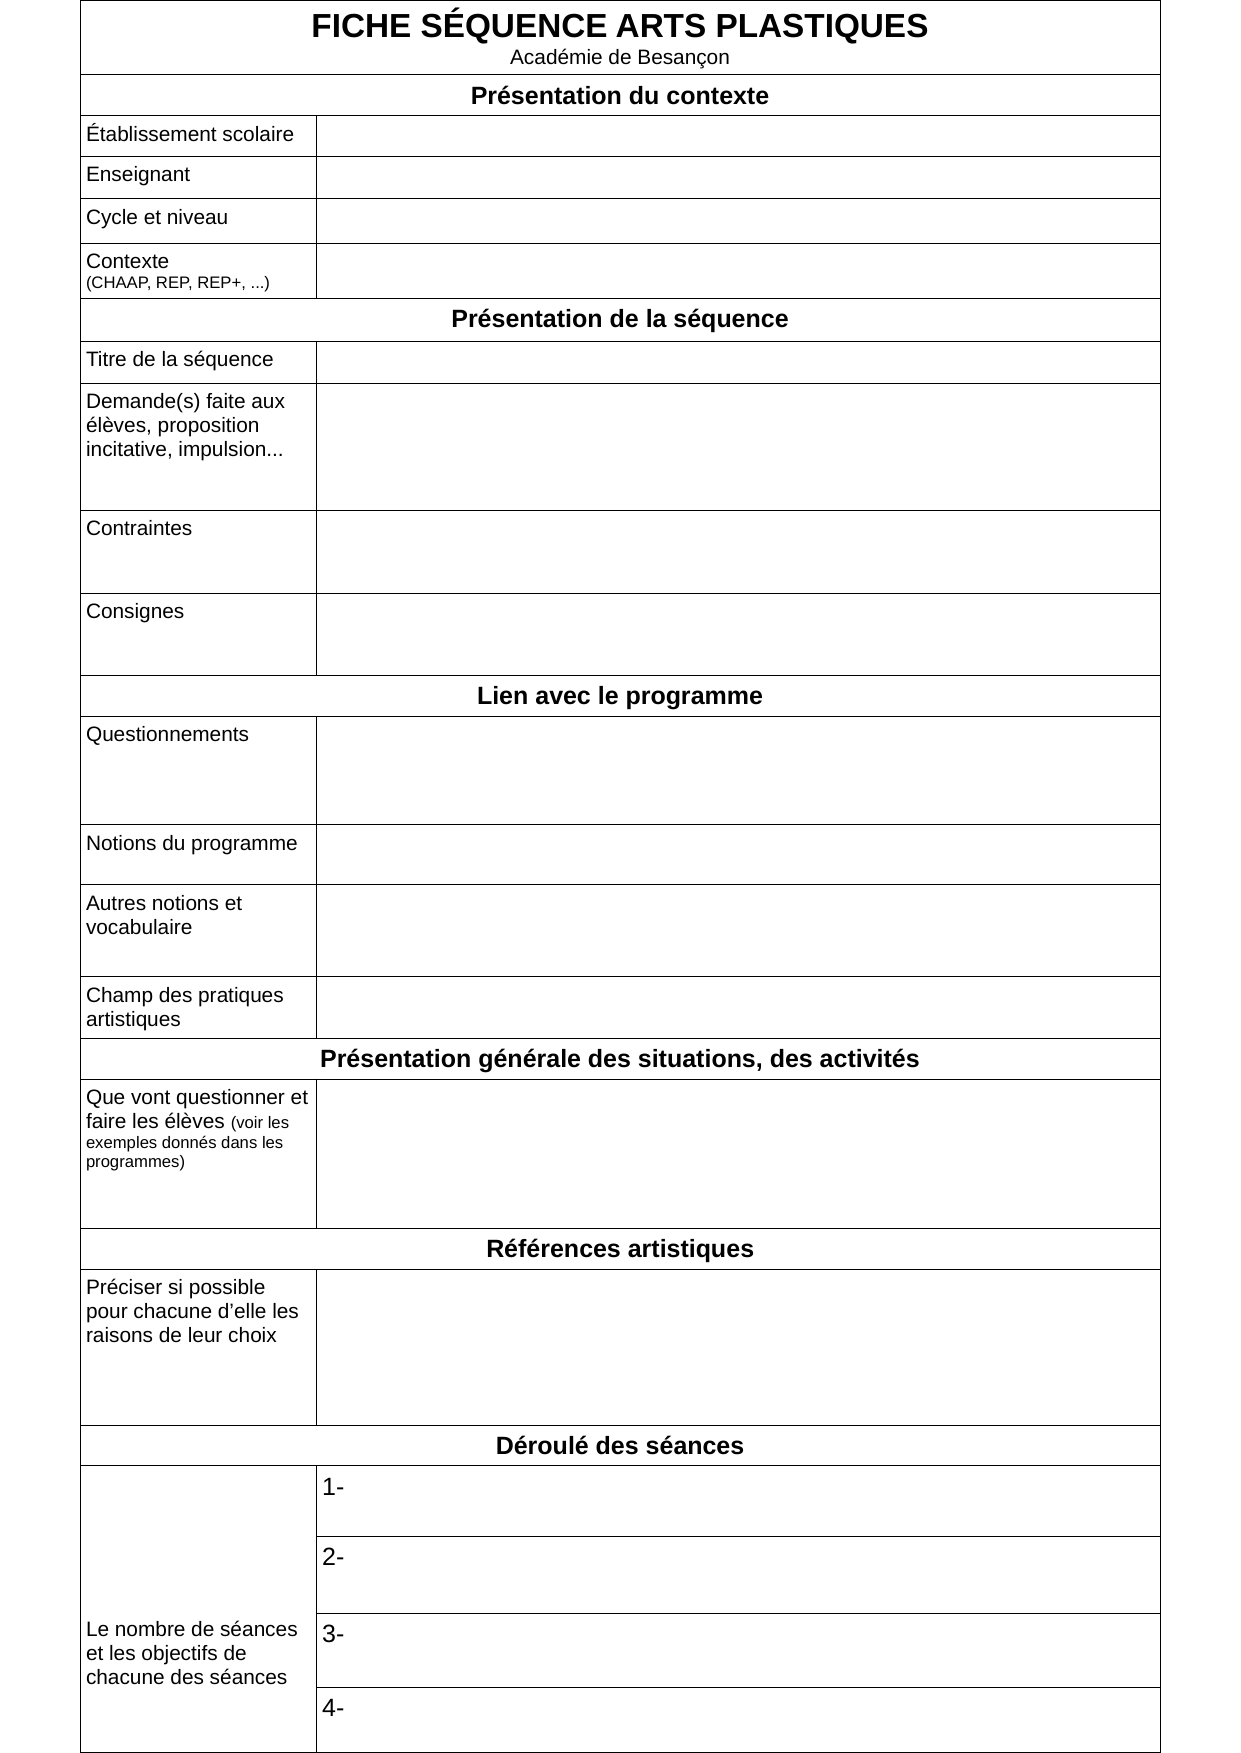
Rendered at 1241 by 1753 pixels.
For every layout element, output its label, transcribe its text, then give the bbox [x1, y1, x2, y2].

table_cell Préciser si possible pour chacune d’elle les raisons de leur choix [81, 1270, 316, 1425]
table_cell Titre de la séquence [81, 342, 316, 383]
table_cell Contexte (CHAAP, REP, REP+, ...) [81, 244, 316, 298]
table_cell [317, 157, 1160, 198]
table_cell Cycle et niveau [81, 199, 316, 243]
table_cell Déroulé des séances [81, 1426, 1160, 1465]
table_cell [317, 825, 1160, 884]
table_cell Demande(s) faite aux élèves, proposition incitative, impulsion... [81, 384, 316, 510]
table_header FICHE SÉQUENCE ARTS PLASTIQUES Académie de Besançon [81, 1, 1160, 74]
table_cell [317, 977, 1160, 1038]
table_cell Références artistiques [81, 1229, 1160, 1269]
table_cell Champ des pratiques artistiques [81, 977, 316, 1038]
table_cell Contraintes [81, 511, 316, 592]
table_cell Questionnements [81, 717, 316, 824]
table_cell Enseignant [81, 157, 316, 198]
table_cell Autres notions et vocabulaire [81, 885, 316, 976]
table_cell Présentation du contexte [81, 75, 1160, 115]
table_cell Le nombre de séances et les objectifs de chacune des séances [81, 1466, 316, 1752]
table_cell [317, 384, 1160, 510]
table_cell [317, 199, 1160, 243]
table_cell 1- [317, 1466, 1160, 1536]
table_cell 4- [317, 1688, 1160, 1752]
table_cell [317, 116, 1160, 156]
table_cell [317, 511, 1160, 592]
table_cell Notions du programme [81, 825, 316, 884]
table_cell Lien avec le programme [81, 676, 1160, 716]
table_cell Que vont questionner et faire les élèves (voir les exemples donnés dans les programmes) [81, 1080, 316, 1228]
table_cell [317, 594, 1160, 675]
table_cell Établissement scolaire [81, 116, 316, 156]
table_cell 2- [317, 1537, 1160, 1613]
table_cell Présentation de la séquence [81, 299, 1160, 341]
table_cell 3- [317, 1614, 1160, 1687]
table_cell [317, 717, 1160, 824]
table_cell Présentation générale des situations, des activités [81, 1039, 1160, 1078]
table_cell [317, 244, 1160, 298]
table_cell [317, 1270, 1160, 1425]
table_cell [317, 1080, 1160, 1228]
table_cell [317, 342, 1160, 383]
table_cell [317, 885, 1160, 976]
table_cell Consignes [81, 594, 316, 675]
